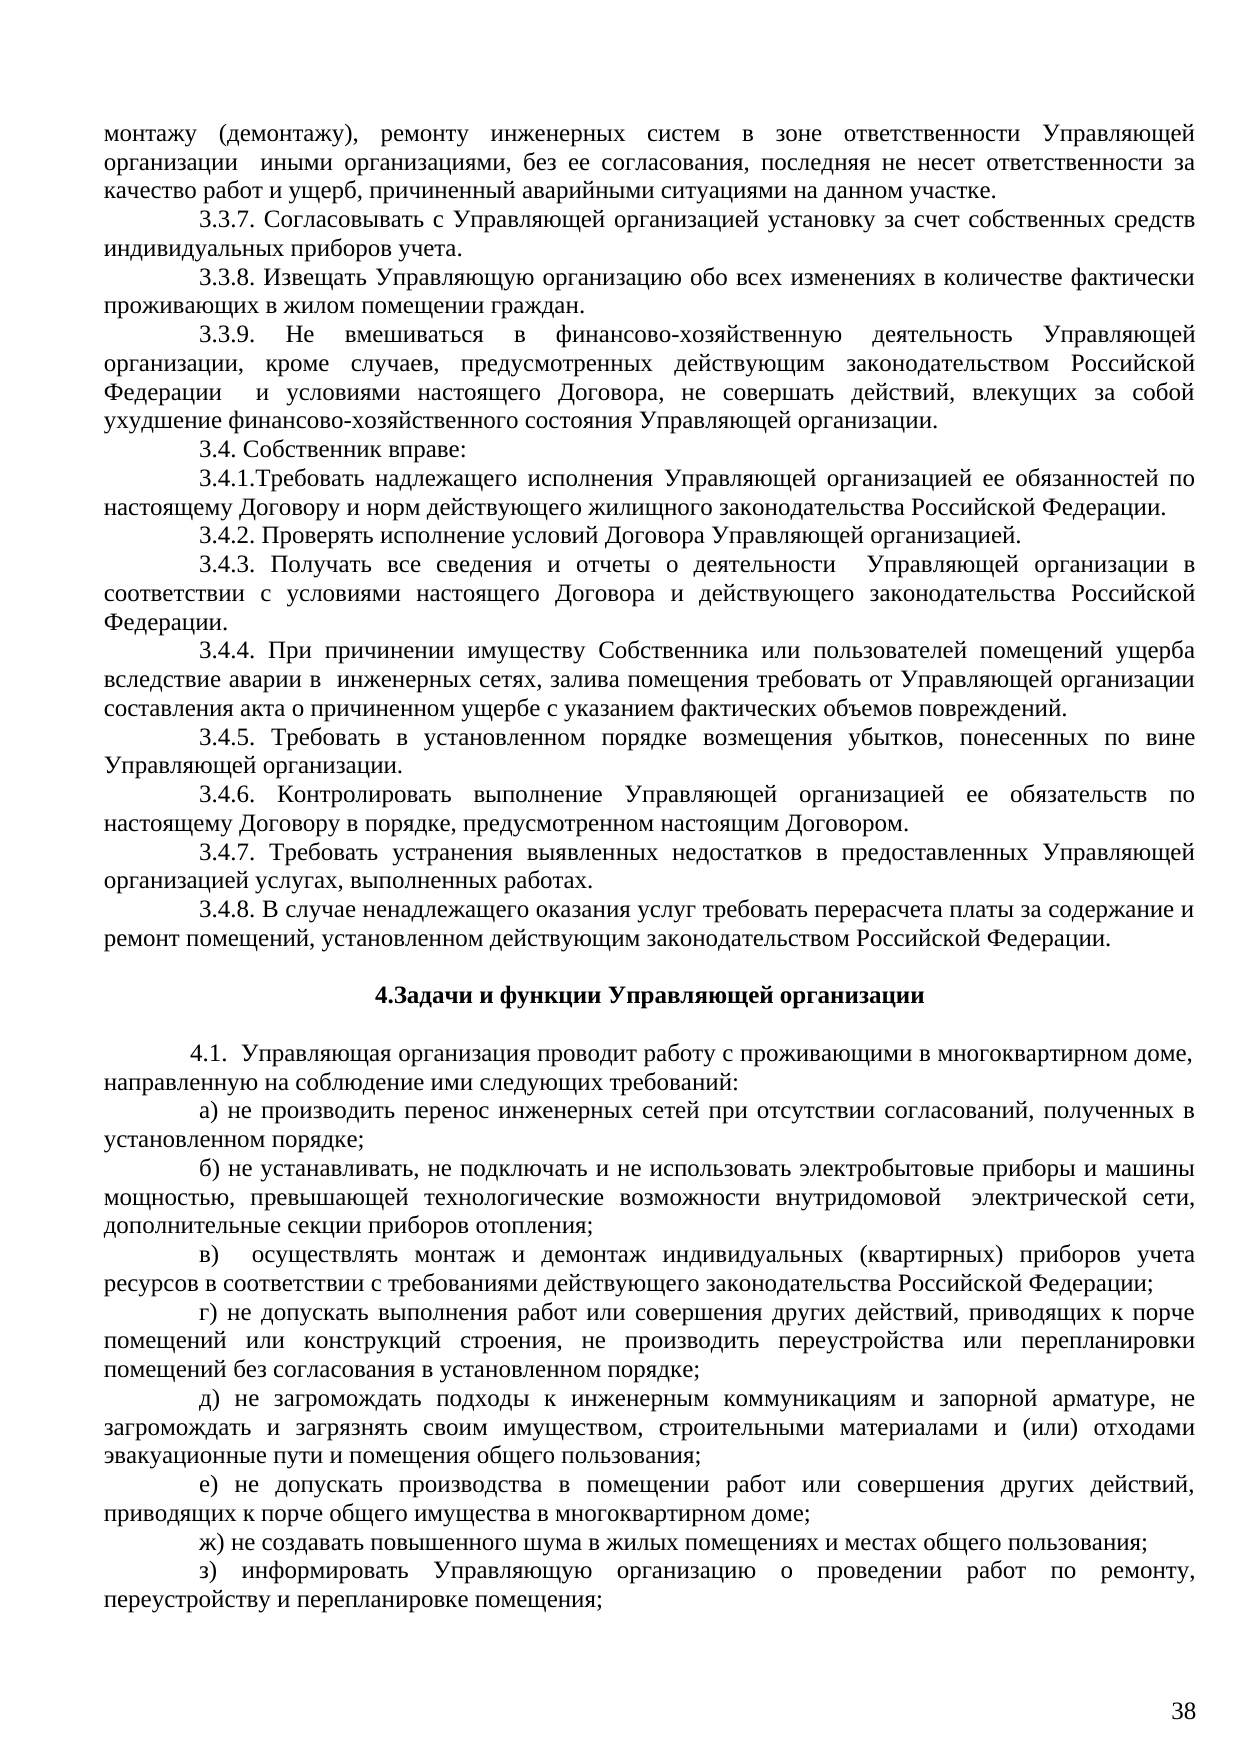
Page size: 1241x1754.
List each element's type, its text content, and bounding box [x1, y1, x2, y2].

text 3.4.8. В случае ненадлежащего оказания услуг требовать перерасчета платы за содержание и ремонт помещений, установленном действующим законодательством Российской Федерации. [103, 894, 1196, 952]
text 3.4.2. Проверять исполнение условий Договора Управляющей организацией. [103, 521, 1196, 549]
text 3.4.1.Требовать надлежащего исполнения Управляющей организацией ее обязанностей по настоящему Договору и норм действующего жилищного законодательства Российской Федерации. [103, 463, 1196, 521]
text 3.4. Собственник вправе: [103, 434, 1196, 463]
text ж) не создавать повышенного шума в жилых помещениях и местах общего пользования; [103, 1527, 1196, 1556]
text 3.4.7. Требовать устранения выявленных недостатков в предоставленных Управляющей организацией услугах, выполненных работах. [103, 837, 1196, 894]
text д) не загромождать подходы к инженерным коммуникациям и запорной арматуре, не загромождать и загрязнять своим имуществом, строительными материалами и (или) отходами эвакуационные пути и помещения общего пользования; [103, 1383, 1196, 1469]
text 3.4.5. Требовать в установленном порядке возмещения убытков, понесенных по вине Управляющей организации. [103, 722, 1196, 779]
text 3.3.8. Извещать Управляющую организацию обо всех изменениях в количестве фактически проживающих в жилом помещении граждан. [103, 262, 1196, 319]
text 3.4.3. Получать все сведения и отчеты о деятельности Управляющей организации в соответствии с условиями настоящего Договора и действующего законодательства Российской Федерации. [103, 549, 1196, 636]
text 4.1. Управляющая организация проводит работу с проживающими в многоквартирном доме, направленную на соблюдение ими следующих требований: [103, 1038, 1196, 1096]
text е) не допускать производства в помещении работ или совершения других действий, приводящих к порче общего имущества в многоквартирном доме; [103, 1469, 1196, 1527]
text 3.3.7. Согласовывать с Управляющей организацией установку за счет собственных средств индивидуальных приборов учета. [103, 204, 1196, 262]
text з) информировать Управляющую организацию о проведении работ по ремонту, переустройству и перепланировке помещения; [103, 1556, 1196, 1613]
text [103, 118, 1196, 204]
text в) осуществлять монтаж и демонтаж индивидуальных (квартирных) приборов учета ресурсов в соответствии с требованиями действующего законодательства Российской Федерации; [103, 1239, 1196, 1297]
text 4.Задачи и функции Управляющей организации [103, 981, 1196, 1009]
text б) не устанавливать, не подключать и не использовать электробытовые приборы и машины мощностью, превышающей технологические возможности внутридомовой электрической сети, дополнительные секции приборов отопления; [103, 1153, 1196, 1239]
text г) не допускать выполнения работ или совершения других действий, приводящих к порче помещений или конструкций строения, не производить переустройства или перепланировки помещений без согласования в установленном порядке; [103, 1297, 1196, 1383]
text а) не производить перенос инженерных сетей при отсутствии согласований, полученных в установленном порядке; [103, 1096, 1196, 1153]
text 3.3.9. Не вмешиваться в финансово-хозяйственную деятельность Управляющей организации, кроме случаев, предусмотренных действующим законодательством Российской Федерации и условиями настоящего Договора, не совершать действий, влекущих за собой ухудшение финансово-хозяйственного состояния Управляющей организации. [103, 319, 1196, 434]
text 3.4.4. При причинении имуществу Собственника или пользователей помещений ущерба вследствие аварии в инженерных сетях, залива помещения требовать от Управляющей организации составления акта о причиненном ущербе с указанием фактических объемов повреждений. [103, 636, 1196, 722]
text 3.4.6. Контролировать выполнение Управляющей организацией ее обязательств по настоящему Договору в порядке, предусмотренном настоящим Договором. [103, 779, 1196, 837]
